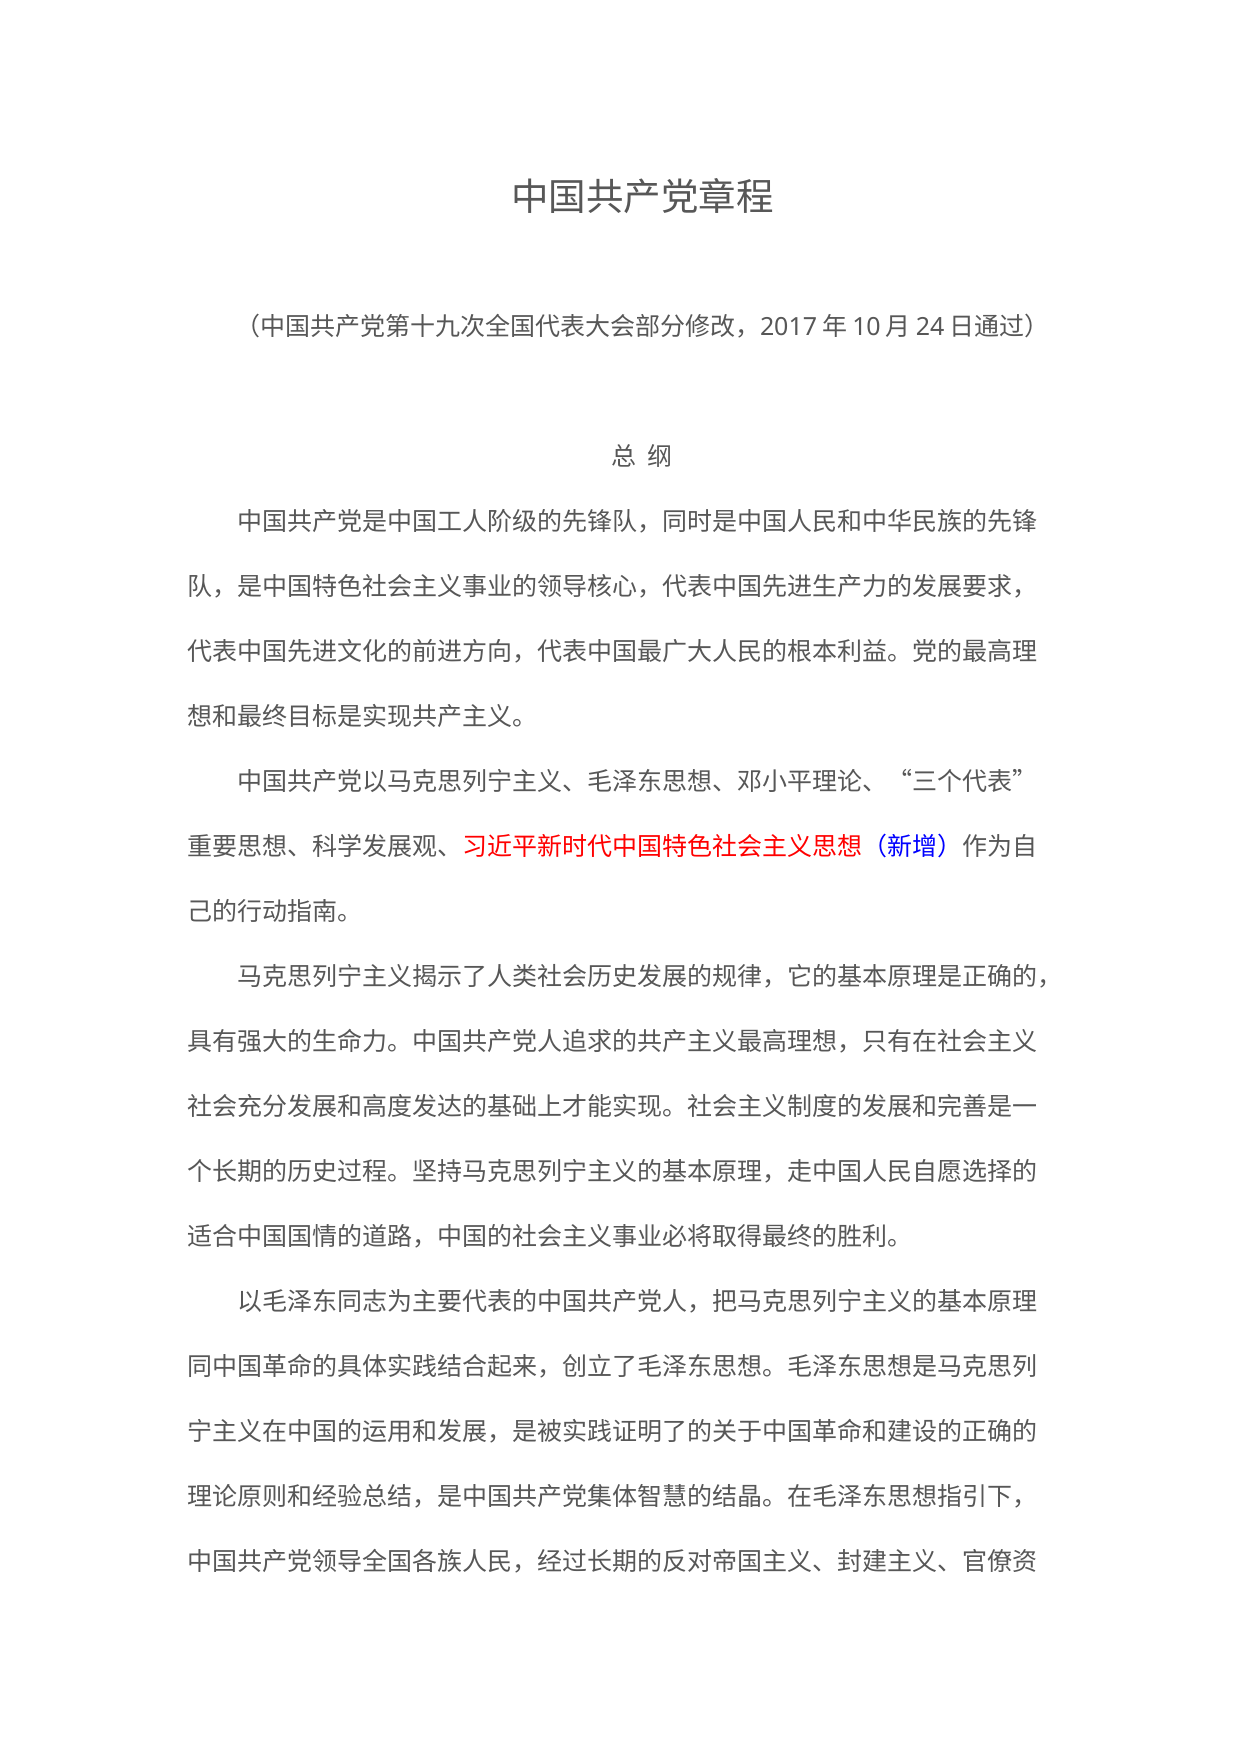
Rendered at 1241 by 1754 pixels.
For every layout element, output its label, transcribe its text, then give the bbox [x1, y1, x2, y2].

text （中国共产党第十九次全国代表大会部分修改，2017年10月24日通过） [187, 292, 1053, 357]
text 马克思列宁主义揭示了人类社会历史发展的规律，它的基本原理是正确的，具有强大的生命力。中国共产党人追求的共产主义最高理想，只有在社会主义社会充分发展和高度发达的基础上才能实现。社会主义制度的发展和完善是一个长期的历史过程。坚持马克思列宁主义的基本原理，走中国人民自愿选择的适合中国国情的道路，中国的社会主义事业必将取得最终的胜利。 [187, 942, 1053, 1267]
text 总 纲 [187, 422, 1053, 487]
text 中国共产党以马克思列宁主义、毛泽东思想、邓小平理论、“三个代表”重要思想、科学发展观、习近平新时代中国特色社会主义思想（新增）作为自己的行动指南。 [187, 747, 1053, 942]
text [187, 1267, 1053, 1592]
text 中国共产党是中国工人阶级的先锋队，同时是中国人民和中华民族的先锋队，是中国特色社会主义事业的领导核心，代表中国先进生产力的发展要求，代表中国先进文化的前进方向，代表中国最广大人民的根本利益。党的最高理想和最终目标是实现共产主义。 [187, 487, 1053, 747]
text 中国共产党章程 [187, 162, 1053, 227]
